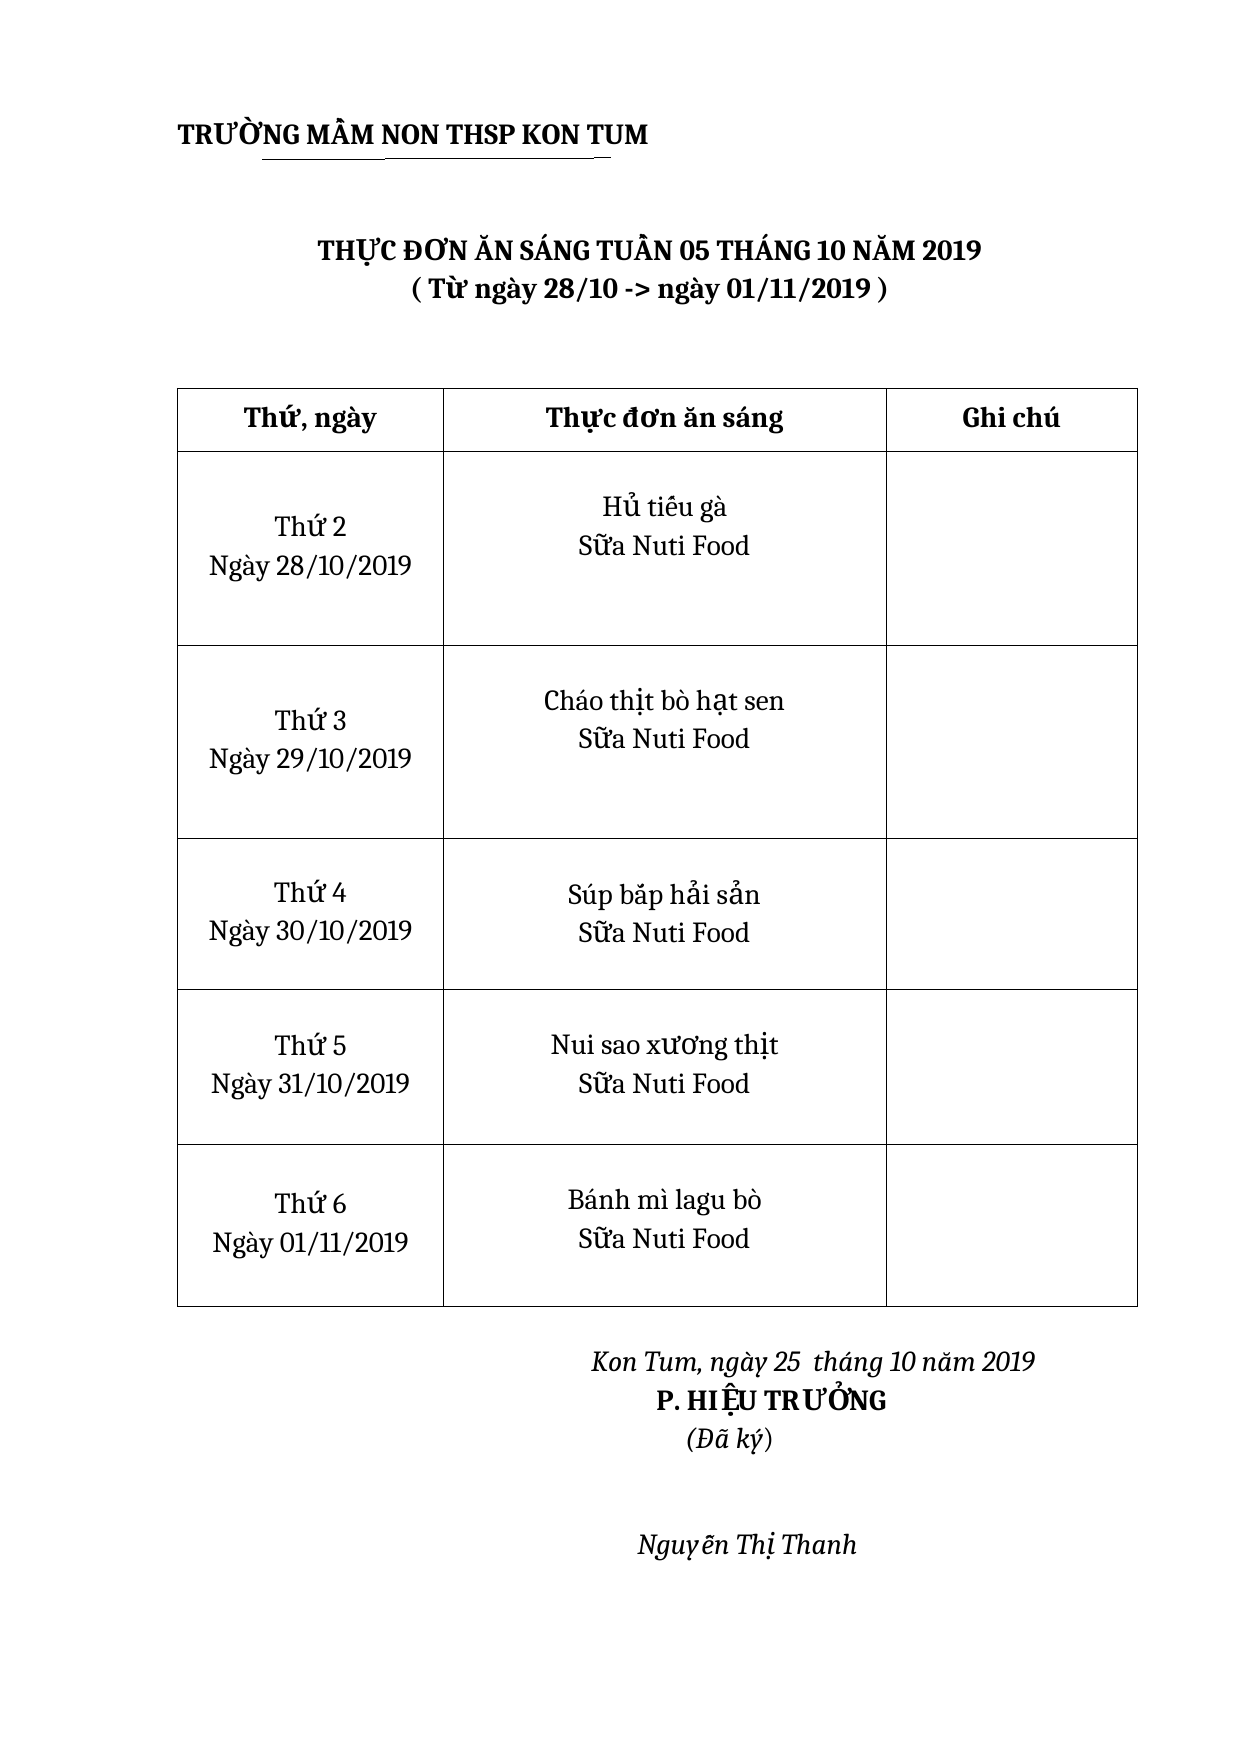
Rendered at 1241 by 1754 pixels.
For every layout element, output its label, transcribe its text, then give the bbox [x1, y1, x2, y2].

text THỰC ĐƠN ĂN SÁNG TUẦN 05 THÁNG 10 NĂM 2019 [177, 234, 1122, 267]
text P. HIỆU TRƯỞNG [177, 1384, 1122, 1417]
table_header Thực đơn ăn sáng [444, 389, 886, 451]
table_cell Thứ 5 Ngày 31/10/2019 [178, 990, 443, 1144]
text (Đã ký) [177, 1422, 1122, 1456]
table_cell [887, 990, 1137, 1144]
table_cell Bánh mì lagu bò Sữa Nuti Food [444, 1145, 886, 1306]
table_cell Thứ 2 Ngày 28/10/2019 [178, 452, 443, 644]
text ( Từ ngày 28/10 -> ngày 01/11/2019 ) [177, 272, 1122, 306]
table_cell [887, 452, 1137, 644]
table_header Thứ, ngày [178, 389, 443, 451]
text Kon Tum, ngày 25 tháng 10 năm 2019 [177, 1345, 1122, 1379]
table_cell [887, 839, 1137, 989]
table_cell Hủ tiếu gà Sữa Nuti Food [444, 452, 886, 644]
table_cell Thứ 4 Ngày 30/10/2019 [178, 839, 443, 989]
text TRƯỜNG MẦM NON THSP KON TUM [177, 118, 1122, 152]
table_cell Cháo thịt bò hạt sen Sữa Nuti Food [444, 646, 886, 838]
text Nguyễn Thị Thanh [177, 1528, 1122, 1561]
table_cell Súp bắp hải sản Sữa Nuti Food [444, 839, 886, 989]
table_cell [887, 1145, 1137, 1306]
table_cell Nui sao xương thịt Sữa Nuti Food [444, 990, 886, 1144]
table_header Ghi chú [887, 389, 1137, 451]
table_cell [887, 646, 1137, 838]
table_cell Thứ 6 Ngày 01/11/2019 [178, 1145, 443, 1306]
table_cell Thứ 3 Ngày 29/10/2019 [178, 646, 443, 838]
